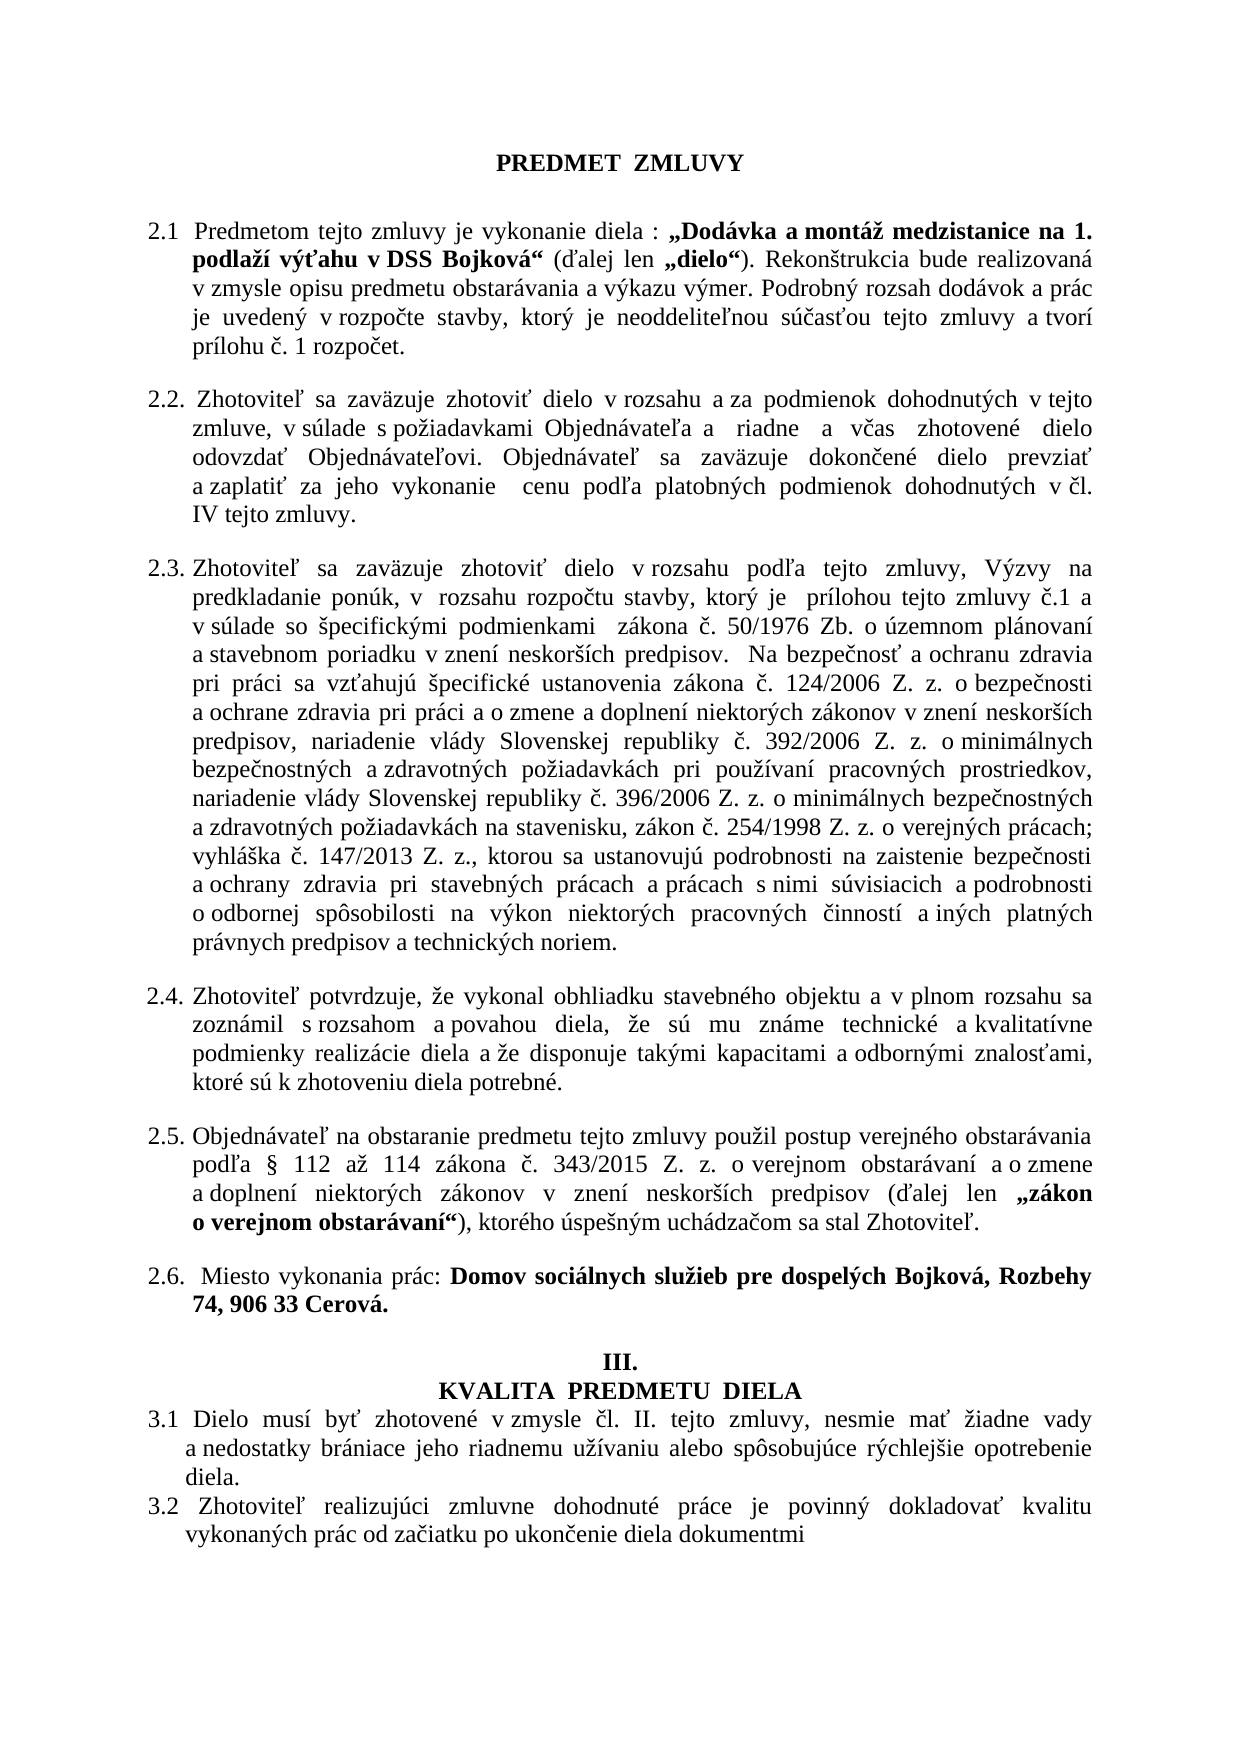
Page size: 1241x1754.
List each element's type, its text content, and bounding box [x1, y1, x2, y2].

text III. [148, 1347, 1093, 1376]
list Zhotoviteľ sa zaväzuje zhotoviť dielo v rozsahu podľa tejto zmluvy, Výzvy na predkladanie ponúk, v rozsahu rozpočtu stavby, ktorý je prílohou tejto zmluvy č.1 a v súlade so špecifickými podmienkami zákona č. 50/1976 Zb. o územnom plánovaní a stavebnom poriadku v znení neskorších predpisov. Na bezpečnosť a ochranu zdravia pri práci sa vzťahujú špecifické ustanovenia zákona č. 124/2006 Z. z. o bezpečnosti a ochrane zdravia pri práci a o zmene a doplnení niektorých zákonov v znení neskorších predpisov, nariadenie vlády Slovenskej republiky č. 392/2006 Z. z. o minimálnych bezpečnostných a zdravotných požiadavkách pri používaní pracovných prostriedkov, nariadenie vlády Slovenskej republiky č. 396/2006 Z. z. o minimálnych bezpečnostných a zdravotných požiadavkách na stavenisku, zákon č. 254/1998 Z. z. o verejných prácach; vyhláška č. 147/2013 Z. z., ktorou sa ustanovujú podrobnosti na zaistenie bezpečnosti a ochrany zdravia pri stavebných prácach a prácach s nimi súvisiacich a podrobnosti o odbornej spôsobilosti na výkon niektorých pracovných činností a iných platných právnych predpisov a technických noriem. [148, 553, 1093, 956]
list Miesto vykonania prác: Domov sociálnych služieb pre dospelých Bojková, Rozbehy 74, 906 33 Cerová. [148, 1261, 1093, 1318]
text 3.2 Zhotoviteľ realizujúci zmluvne dohodnuté práce je povinný dokladovať kvalitu vykonaných prác od začiatku po ukončenie diela dokumentmi [148, 1491, 1093, 1548]
list Predmetom tejto zmluvy je vykonanie diela : „Dodávka a montáž medzistanice na 1. podlaží výťahu v DSS Bojková“ (ďalej len „dielo“). Rekonštrukcia bude realizovaná v zmysle opisu predmetu obstarávania a výkazu výmer. Podrobný rozsah dodávok a prác je uvedený v rozpočte stavby, ktorý je neoddeliteľnou súčasťou tejto zmluvy a tvorí prílohu č. 1 rozpočet. [148, 216, 1093, 359]
list Objednávateľ na obstaranie predmetu tejto zmluvy použil postup verejného obstarávania podľa § 112 až 114 zákona č. 343/2015 Z. z. o verejnom obstarávaní a o zmene a doplnení niektorých zákonov v znení neskorších predpisov (ďalej len „zákon o verejnom obstarávaní“), ktorého úspešným uchádzačom sa stal Zhotoviteľ. [148, 1121, 1093, 1236]
text 3.1 Dielo musí byť zhotovené v zmysle čl. II. tejto zmluvy, nesmie mať žiadne vady a nedostatky brániace jeho riadnemu užívaniu alebo spôsobujúce rýchlejšie opotrebenie diela. [148, 1404, 1093, 1491]
text KVALITA PREDMETU DIELA [148, 1376, 1093, 1404]
list Zhotoviteľ potvrdzuje, že vykonal obhliadku stavebného objektu a v plnom rozsahu sa zoznámil s rozsahom a povahou diela, že sú mu známe technické a kvalitatívne podmienky realizácie diela a že disponuje takými kapacitami a odbornými znalosťami, ktoré sú k zhotoveniu diela potrebné. [146, 981, 1093, 1096]
text PREDMET ZMLUVY [148, 148, 1093, 176]
text 2.2. Zhotoviteľ sa zaväzuje zhotoviť dielo v rozsahu a za podmienok dohodnutých v tejto zmluve, v súlade s požiadavkami Objednávateľa a riadne a včas zhotovené dielo odovzdať Objednávateľovi. Objednávateľ sa zaväzuje dokončené dielo prevziať a zaplatiť za jeho vykonanie cenu podľa platobných podmienok dohodnutých v čl. IV tejto zmluvy. [148, 384, 1093, 528]
